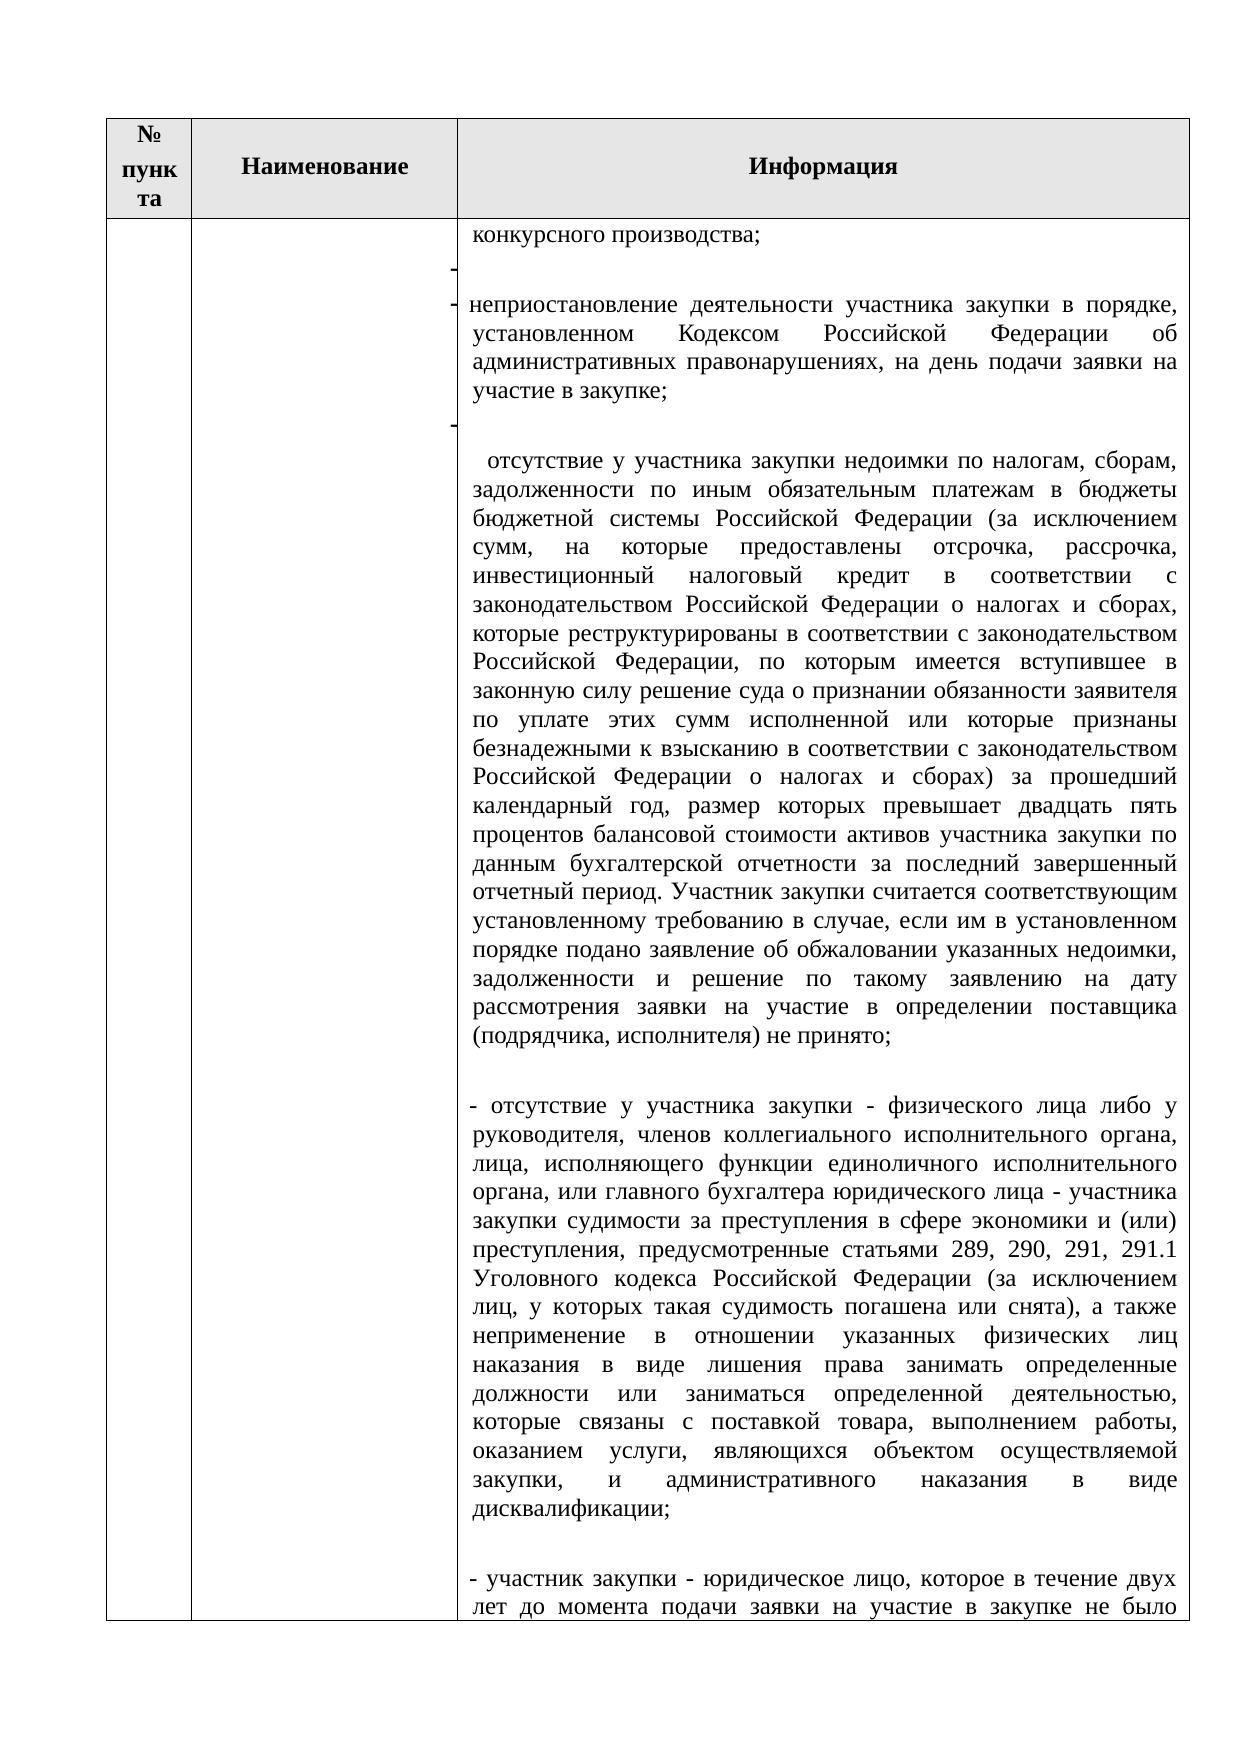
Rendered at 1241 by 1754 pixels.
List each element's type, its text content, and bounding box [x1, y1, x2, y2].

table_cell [458, 219, 1189, 1620]
table_cell [107, 219, 191, 1620]
table_header № пункта [107, 119, 191, 218]
table_header Наименование [192, 119, 457, 218]
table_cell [192, 219, 457, 1620]
table_header Информация [458, 119, 1189, 218]
